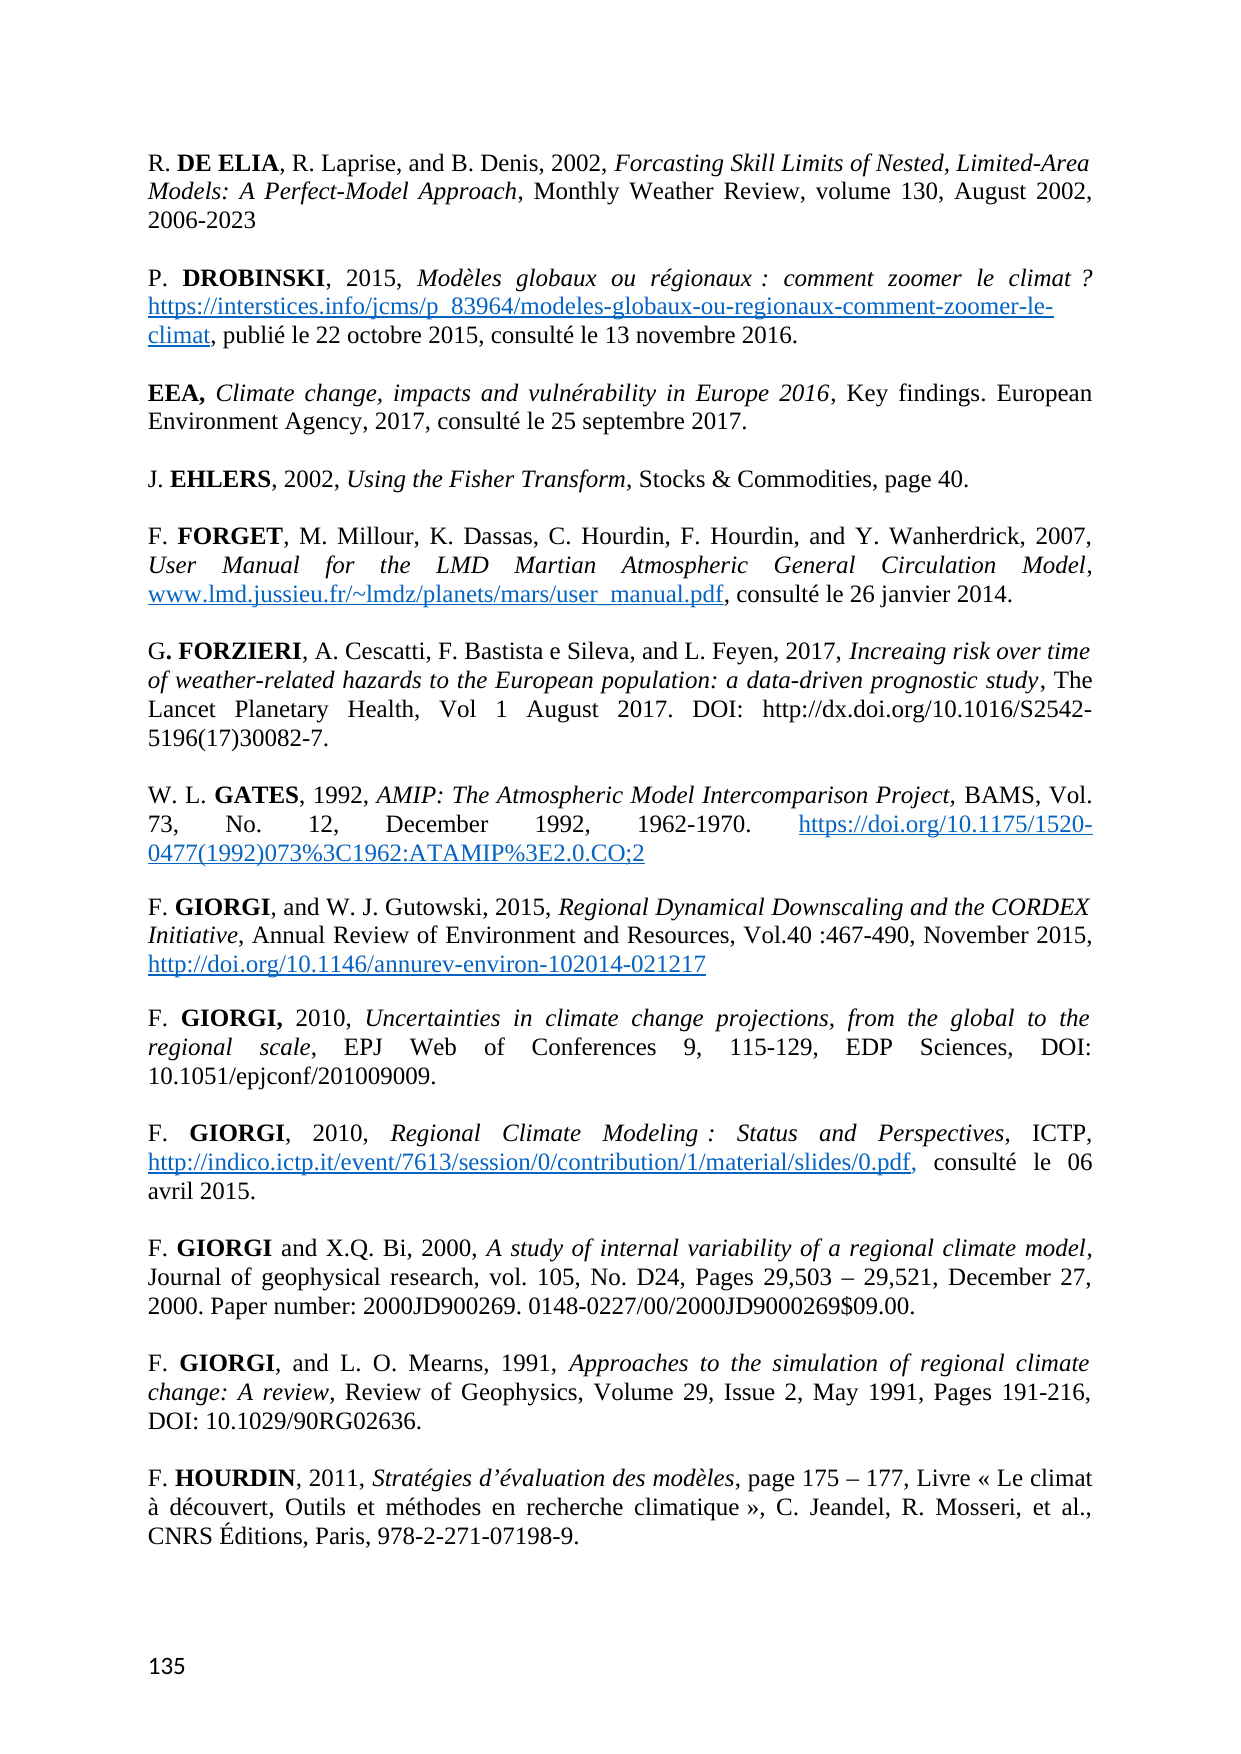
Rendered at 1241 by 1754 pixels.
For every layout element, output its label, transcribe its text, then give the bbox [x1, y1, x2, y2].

text F. GIORGI, and W. J. Gutowski, 2015, Regional Dynamical Downscaling and the CORDEX Initiative, Annual Review of Environment and Resources, Vol.40 :467-490, November 2015, http://doi.org/10.1146/annurev-environ-102014-021217 [148, 892, 1093, 978]
text F. GIORGI, 2010, Regional Climate Modeling : Status and Perspectives, ICTP, http://indico.ictp.it/event/7613/session/0/contribution/1/material/slides/0.pdf, consulté le 06 avril 2015. [148, 1118, 1093, 1205]
text F. GIORGI and X.Q. Bi, 2000, A study of internal variability of a regional climate model, Journal of geophysical research, vol. 105, No. D24, Pages 29,503 – 29,521, December 27, 2000. Paper number: 2000JD900269. 0148-0227/00/2000JD9000269$09.00. [148, 1233, 1093, 1320]
text F. FORGET, M. Millour, K. Dassas, C. Hourdin, F. Hourdin, and Y. Wanherdrick, 2007, User Manual for the LMD Martian Atmospheric General Circulation Model, www.lmd.jussieu.fr/~lmdz/planets/mars/user_manual.pdf, consulté le 26 janvier 2014. [148, 521, 1093, 608]
text F. GIORGI, and L. O. Mearns, 1991, Approaches to the simulation of regional climate change: A review, Review of Geophysics, Volume 29, Issue 2, May 1991, Pages 191-216, DOI: 10.1029/90RG02636. [148, 1348, 1093, 1435]
text G. FORZIERI, A. Cescatti, F. Bastista e Sileva, and L. Feyen, 2017, Increaing risk over time of weather-related hazards to the European population: a data-driven prognostic study, The Lancet Planetary Health, Vol 1 August 2017. DOI: http://dx.doi.org/10.1016/S2542-5196(17)30082-7. [148, 636, 1093, 751]
text EEA, Climate change, impacts and vulnérability in Europe 2016, Key findings. European Environment Agency, 2017, consulté le 25 septembre 2017. [148, 378, 1093, 435]
text F. GIORGI, 2010, Uncertainties in climate change projections, from the global to the regional scale, EPJ Web of Conferences 9, 115-129, EDP Sciences, DOI: 10.1051/epjconf/201009009. [148, 1003, 1093, 1090]
text J. EHLERS, 2002, Using the Fisher Transform, Stocks & Commodities, page 40. [148, 464, 1093, 493]
text W. L. GATES, 1992, AMIP: The Atmospheric Model Intercomparison Project, BAMS, Vol. 73, No. 12, December 1992, 1962-1970. https://doi.org/10.1175/1520-0477(1992)073%3C1962:ATAMIP%3E2.0.CO;2 [148, 780, 1093, 866]
text R. DE ELIA, R. Laprise, and B. Denis, 2002, Forcasting Skill Limits of Nested, Limited-Area Models: A Perfect-Model Approach, Monthly Weather Review, volume 130, August 2002, 2006-2023 [148, 148, 1093, 234]
text F. HOURDIN, 2011, Stratégies d’évaluation des modèles, page 175 – 177, Livre « Le climat à découvert, Outils et méthodes en recherche climatique », C. Jeandel, R. Mosseri, et al., CNRS Éditions, Paris, 978-2-271-07198-9. [148, 1463, 1093, 1550]
text P. DROBINSKI, 2015, Modèles globaux ou régionaux : comment zoomer le climat ? https://interstices.info/jcms/p_83964/modeles-globaux-ou-regionaux-comment-zoomer-le-climat, publié le 22 octobre 2015, consulté le 13 novembre 2016. [148, 263, 1093, 349]
